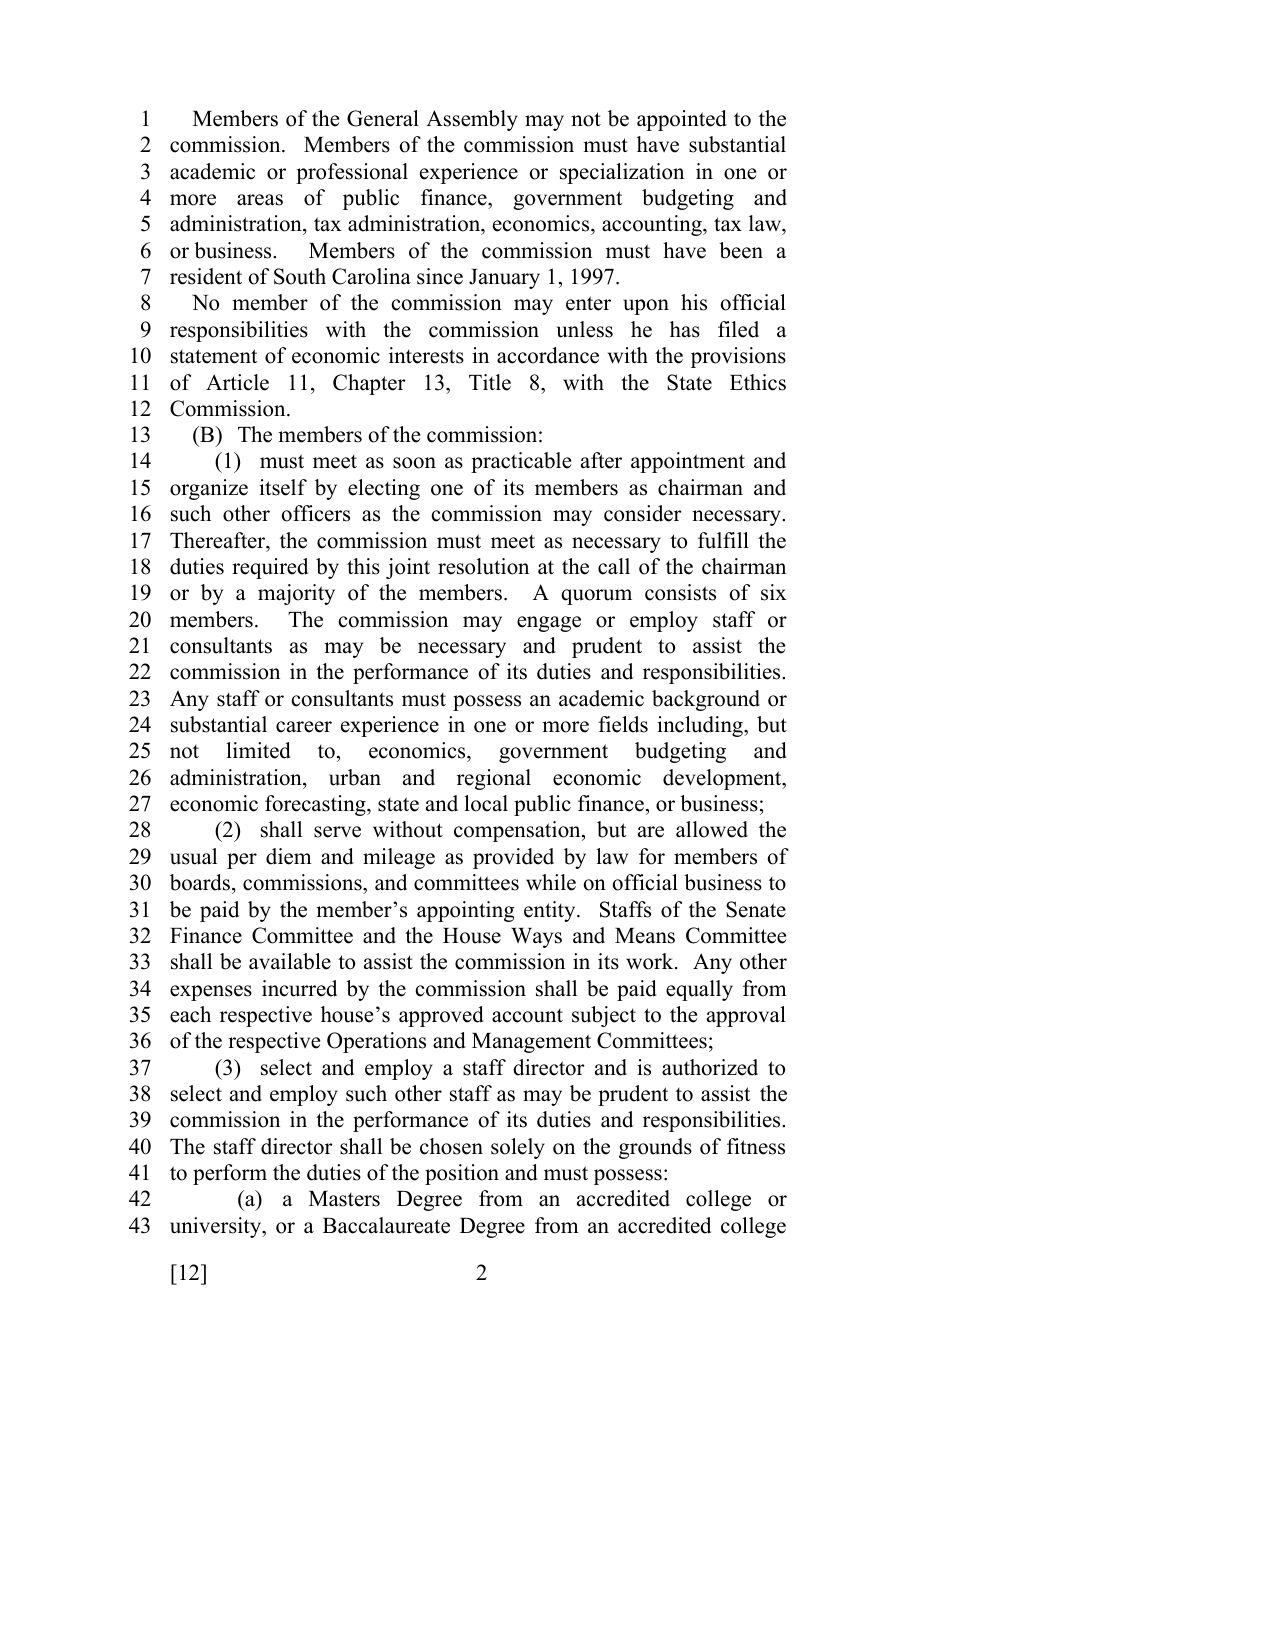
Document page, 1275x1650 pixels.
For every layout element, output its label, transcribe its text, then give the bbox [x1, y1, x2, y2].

text Members of the General Assembly may not be appointed to the commission. Members of the commission must have substantial academic or professional experience or specialization in one or more areas of public finance, government budgeting and administration, tax administration, economics, accounting, tax law, or business. Members of the commission must have been a resident of South Carolina since January 1, 1997. [169, 105, 787, 289]
text No member of the commission may enter upon his official responsibilities with the commission unless he has filed a statement of economic interests in accordance with the provisions of Article 11, Chapter 13, Title 8, with the State Ethics Commission. [169, 289, 787, 421]
text (2) shall serve without compensation, but are allowed the usual per diem and mileage as provided by law for members of boards, commissions, and committees while on official business to be paid by the member’s appointing entity. Staffs of the Senate Finance Committee and the House Ways and Means Committee shall be available to assist the commission in its work. Any other expenses incurred by the commission shall be paid equally from each respective house’s approved account subject to the approval of the respective Operations and Management Committees; [169, 817, 787, 1054]
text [169, 1186, 787, 1238]
text (B) The members of the commission: [169, 421, 787, 448]
text (3) select and employ a staff director and is authorized to select and employ such other staff as may be prudent to assist the commission in the performance of its duties and responsibilities. The staff director shall be chosen solely on the grounds of fitness to perform the duties of the position and must possess: [169, 1054, 787, 1186]
text (1) must meet as soon as practicable after appointment and organize itself by electing one of its members as chairman and such other officers as the commission may consider necessary. Thereafter, the commission must meet as necessary to fulfill the duties required by this joint resolution at the call of the chairman or by a majority of the members. A quorum consists of six members. The commission may engage or employ staff or consultants as may be necessary and prudent to assist the commission in the performance of its duties and responsibilities. Any staff or consultants must possess an academic background or substantial career experience in one or more fields including, but not limited to, economics, government budgeting and administration, urban and regional economic development, economic forecasting, state and local public finance, or business; [169, 448, 787, 817]
